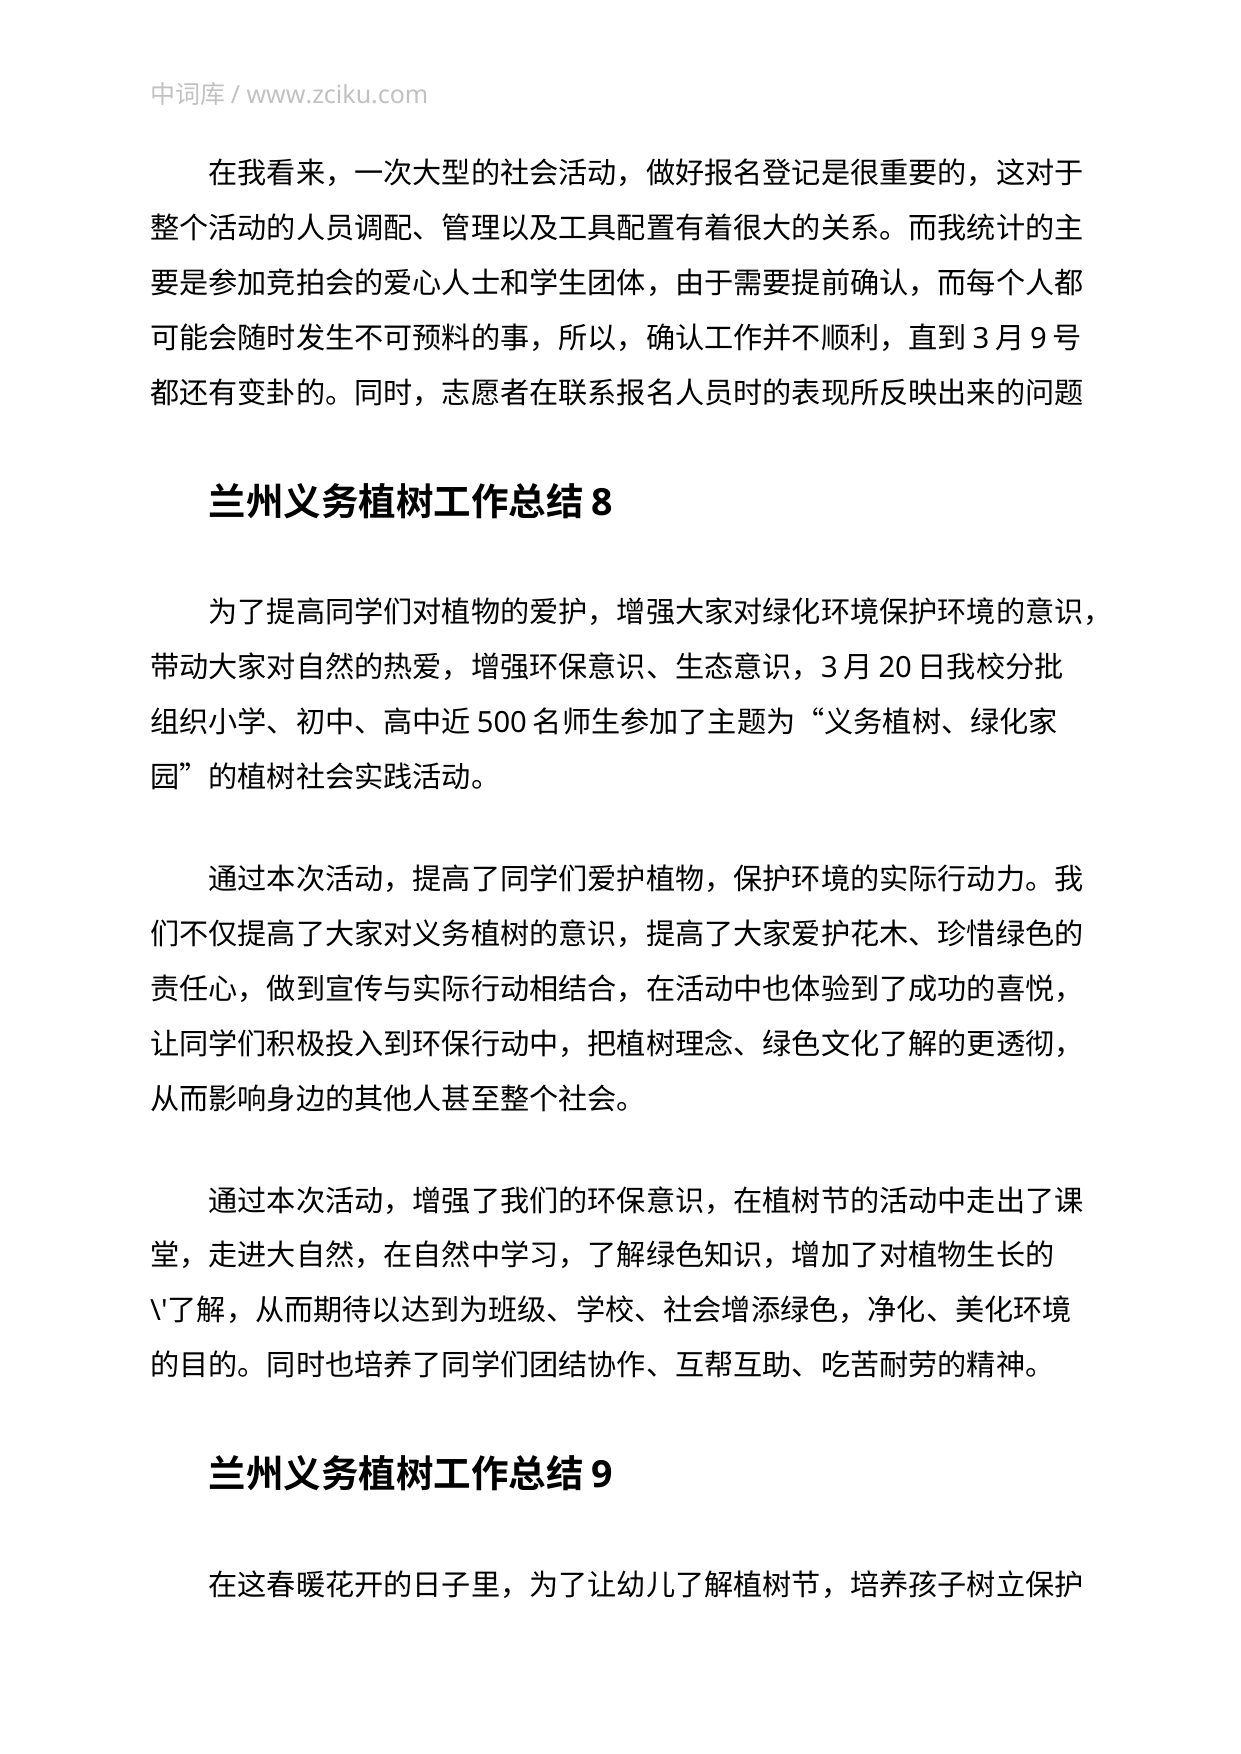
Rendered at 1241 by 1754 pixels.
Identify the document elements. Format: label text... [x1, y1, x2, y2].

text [150, 1561, 1090, 1603]
text 通过本次活动，增强了我们的环保意识，在植树节的活动中走出了课堂，走进大自然，在自然中学习，了解绿色知识，增加了对植物生长的\'了解，从而期待以达到为班级、学校、社会增添绿色，净化、美化环境的目的。同时也培养了同学们团结协作、互帮互助、吃苦耐劳的精神。 [150, 1177, 1090, 1384]
text 兰州义务植树工作总结9 [150, 1444, 1090, 1498]
text 通过本次活动，提高了同学们爱护植物，保护环境的实际行动力。我们不仅提高了大家对义务植树的意识，提高了大家爱护花木、珍惜绿色的责任心，做到宣传与实际行动相结合，在活动中也体验到了成功的喜悦，让同学们积极投入到环保行动中，把植树理念、绿色文化了解的更透彻，从而影响身边的其他人甚至整个社会。 [150, 856, 1090, 1118]
text 为了提高同学们对植物的爱护，增强大家对绿化环境保护环境的意识，带动大家对自然的热爱，增强环保意识、生态意识，3月20日我校分批组织小学、初中、高中近500名师生参加了主题为“义务植树、绿化家园”的植树社会实践活动。 [150, 589, 1090, 796]
text 兰州义务植树工作总结8 [150, 471, 1090, 526]
text 在我看来，一次大型的社会活动，做好报名登记是很重要的，这对于整个活动的人员调配、管理以及工具配置有着很大的关系。而我统计的主要是参加竞拍会的爱心人士和学生团体，由于需要提前确认，而每个人都可能会随时发生不可预料的事，所以，确认工作并不顺利，直到3月9号都还有变卦的。同时，志愿者在联系报名人员时的表现所反映出来的问题 [150, 150, 1090, 412]
